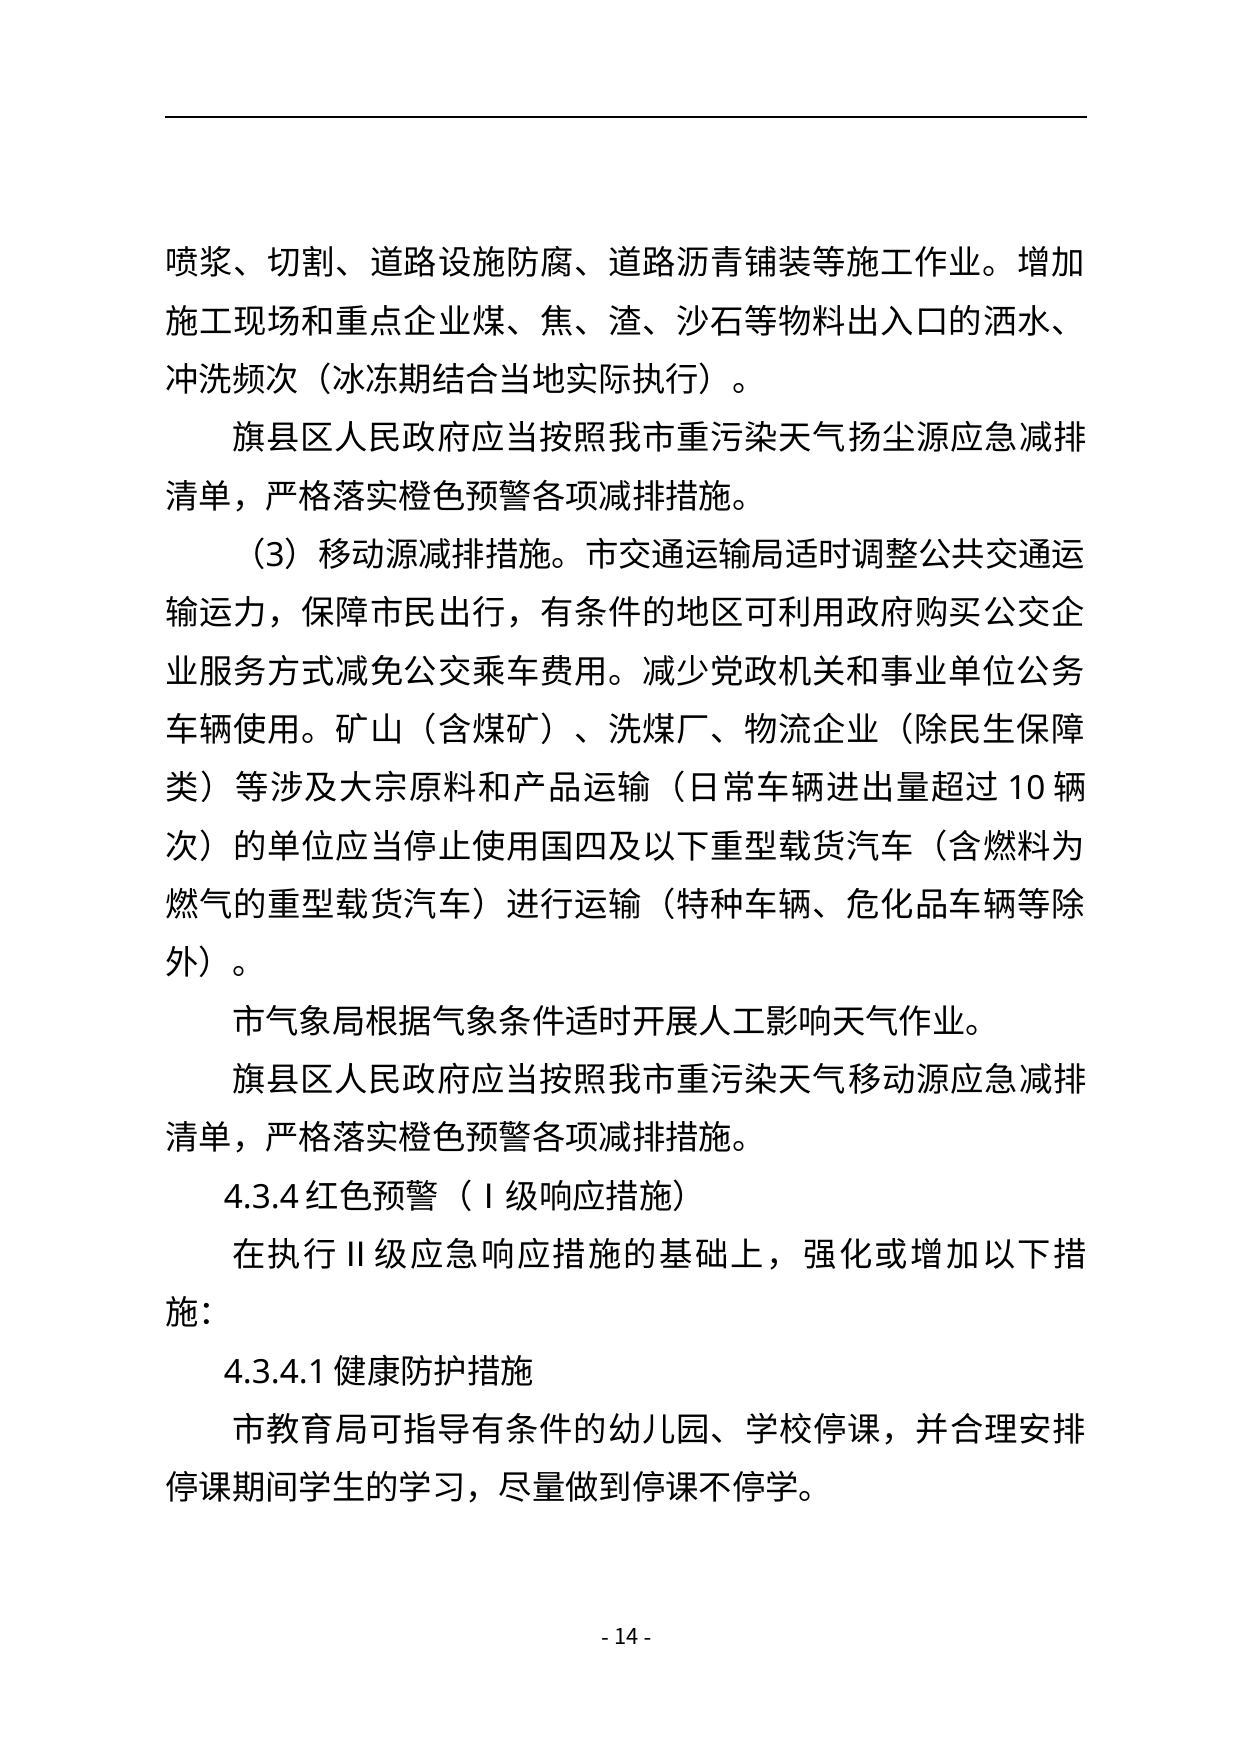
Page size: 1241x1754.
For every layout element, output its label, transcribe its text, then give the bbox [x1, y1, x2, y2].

text （3）移动源减排措施。市交通运输局适时调整公共交通运输运力，保障市民出行，有条件的地区可利用政府购买公交企业服务方式减免公交乘车费用。减少党政机关和事业单位公务车辆使用。矿山（含煤矿）、洗煤厂、物流企业（除民生保障类）等涉及大宗原料和产品运输（日常车辆进出量超过10辆次）的单位应当停止使用国四及以下重型载货汽车（含燃料为燃气的重型载货汽车）进行运输（特种车辆、危化品车辆等除外）。 [165, 520, 1087, 986]
text 市气象局根据气象条件适时开展人工影响天气作业。 [165, 986, 1087, 1045]
subtitle 4.3.4.1健康防护措施 [165, 1336, 1087, 1395]
text 旗县区人民政府应当按照我市重污染天气扬尘源应急减排清单，严格落实橙色预警各项减排措施。 [165, 403, 1087, 520]
text 市教育局可指导有条件的幼儿园、学校停课，并合理安排停课期间学生的学习，尽量做到停课不停学。 [165, 1395, 1087, 1511]
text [165, 228, 1087, 403]
subtitle 4.3.4红色预警（Ⅰ级响应措施） [165, 1161, 1087, 1220]
text 旗县区人民政府应当按照我市重污染天气移动源应急减排清单，严格落实橙色预警各项减排措施。 [165, 1045, 1087, 1161]
text 在执行Ⅱ级应急响应措施的基础上，强化或增加以下措施： [165, 1220, 1087, 1336]
